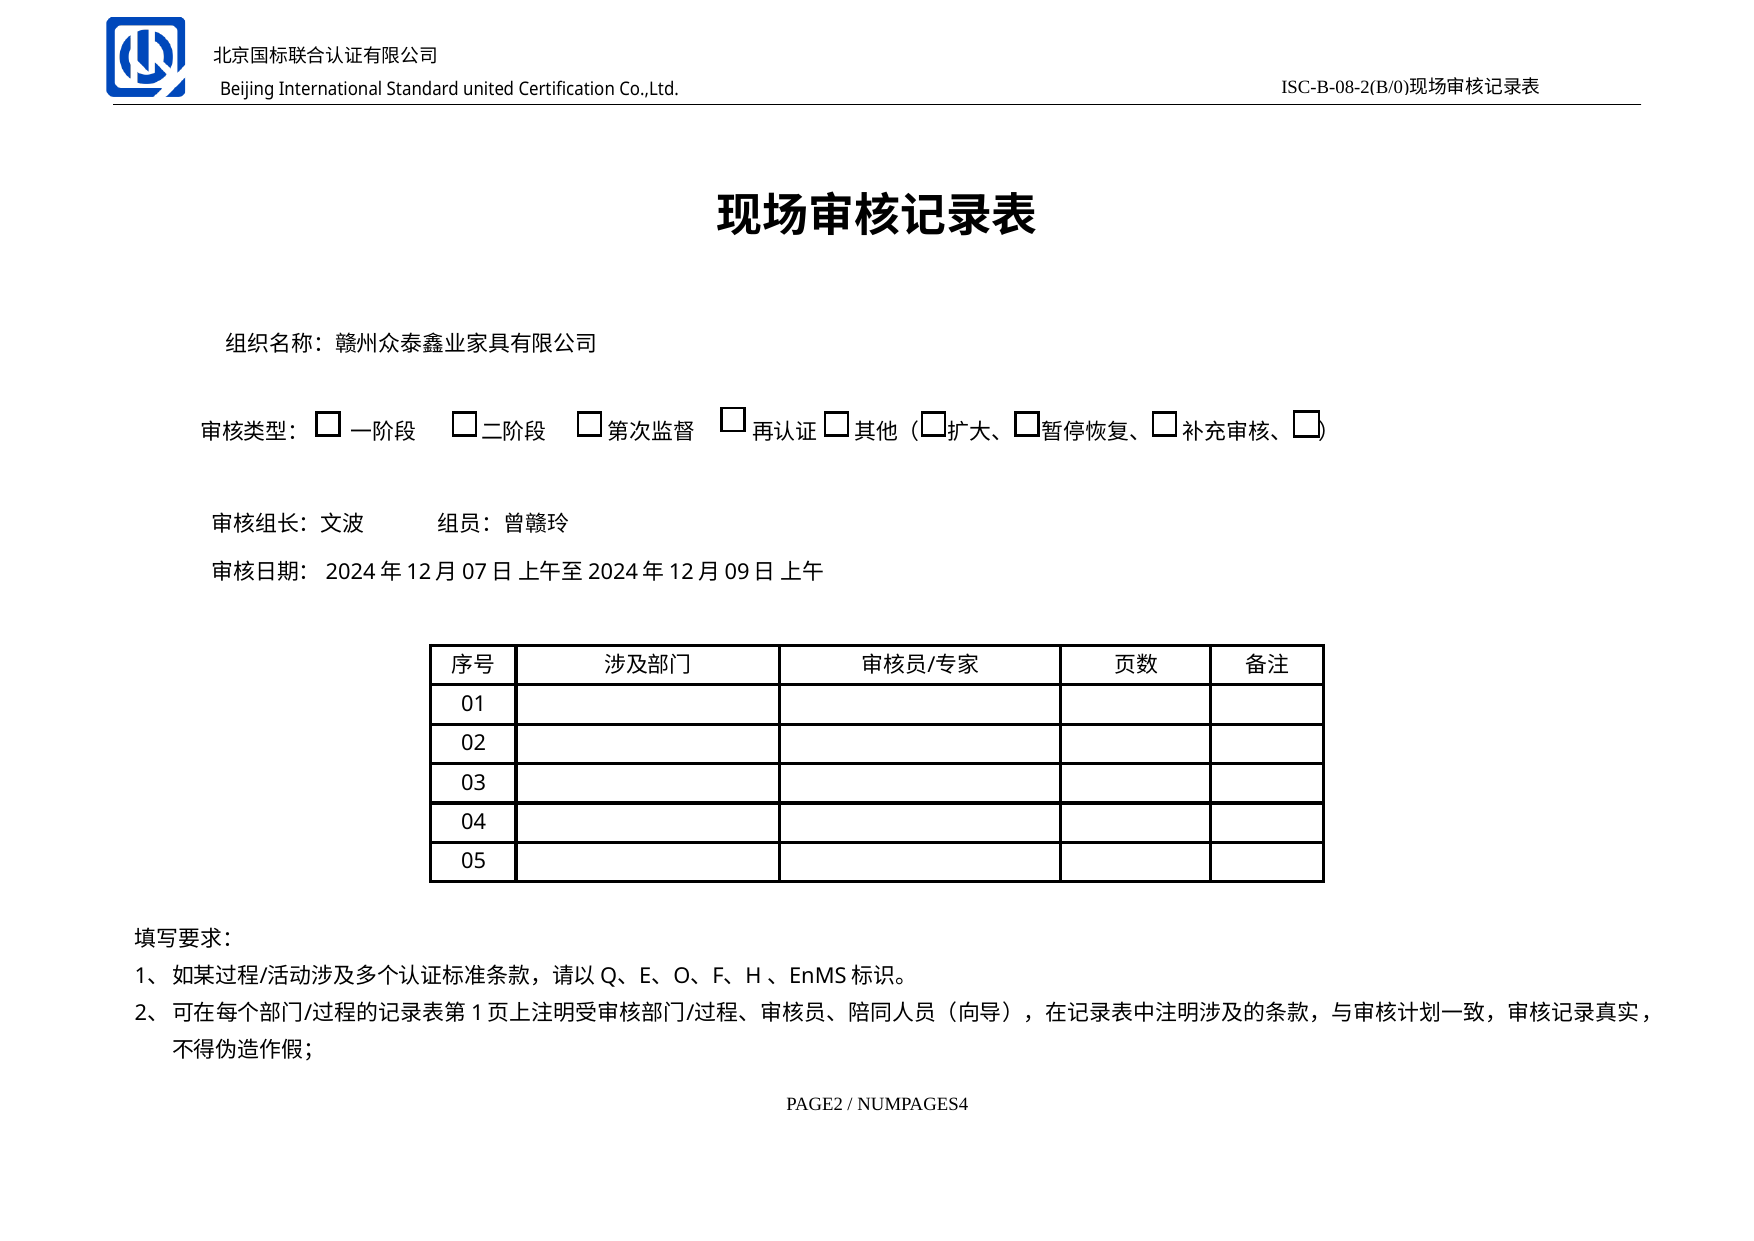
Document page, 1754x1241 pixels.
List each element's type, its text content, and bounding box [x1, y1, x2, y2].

picture [106, 17, 186, 97]
table_cell 04 [432, 805, 514, 841]
text 审核组长：文波 组员：曾赣玲 [112, 506, 1641, 538]
table_cell [1062, 686, 1209, 723]
table_cell [518, 765, 778, 801]
table_header 涉及部门 [518, 647, 778, 683]
table_cell [1062, 726, 1209, 762]
table_header 序号 [432, 647, 514, 683]
text 组织名称：赣州众泰鑫业家具有限公司 [112, 326, 1641, 358]
table_cell 02 [432, 726, 514, 762]
table_cell [518, 686, 778, 723]
table_header 页数 [1062, 647, 1209, 683]
table_cell [1062, 805, 1209, 841]
table_cell 05 [432, 844, 514, 880]
table_cell [518, 726, 778, 762]
text 审核类型： 一阶段 二阶段 第次监督 再认证 其他（扩大、暂停恢复、补充审核、） [112, 399, 1641, 464]
list 如某过程/活动涉及多个认证标准条款，请以Q、E、O、F、H 、EnMS标识。 [134, 957, 1641, 990]
table_cell [781, 765, 1059, 801]
table_cell 03 [432, 765, 514, 801]
table_cell [781, 726, 1059, 762]
table_cell [1212, 805, 1322, 841]
table_cell [781, 805, 1059, 841]
table_cell [518, 844, 778, 880]
table_cell [781, 844, 1059, 880]
table_cell [1212, 765, 1322, 801]
text 填写要求： [112, 920, 1641, 953]
text 审核日期： 2024年12月07日 上午至2024年12月09日 上午 [112, 554, 1641, 587]
table_cell 01 [432, 686, 514, 723]
table_cell [781, 686, 1059, 723]
list 可在每个部门/过程的记录表第1页上注明受审核部门/过程、审核员、陪同人员（向导），在记录表中注明涉及的条款，与审核计划一致，审核记录真实，不得伪造作假； [134, 994, 1641, 1064]
table_cell [1212, 726, 1322, 762]
table_cell [1212, 686, 1322, 723]
table_cell [1062, 765, 1209, 801]
text 现场审核记录表 [112, 163, 1641, 261]
table_header 备注 [1212, 647, 1322, 683]
table_cell [1212, 844, 1322, 880]
table_cell [1062, 844, 1209, 880]
table_cell [518, 805, 778, 841]
table_header 审核员/专家 [781, 647, 1059, 683]
